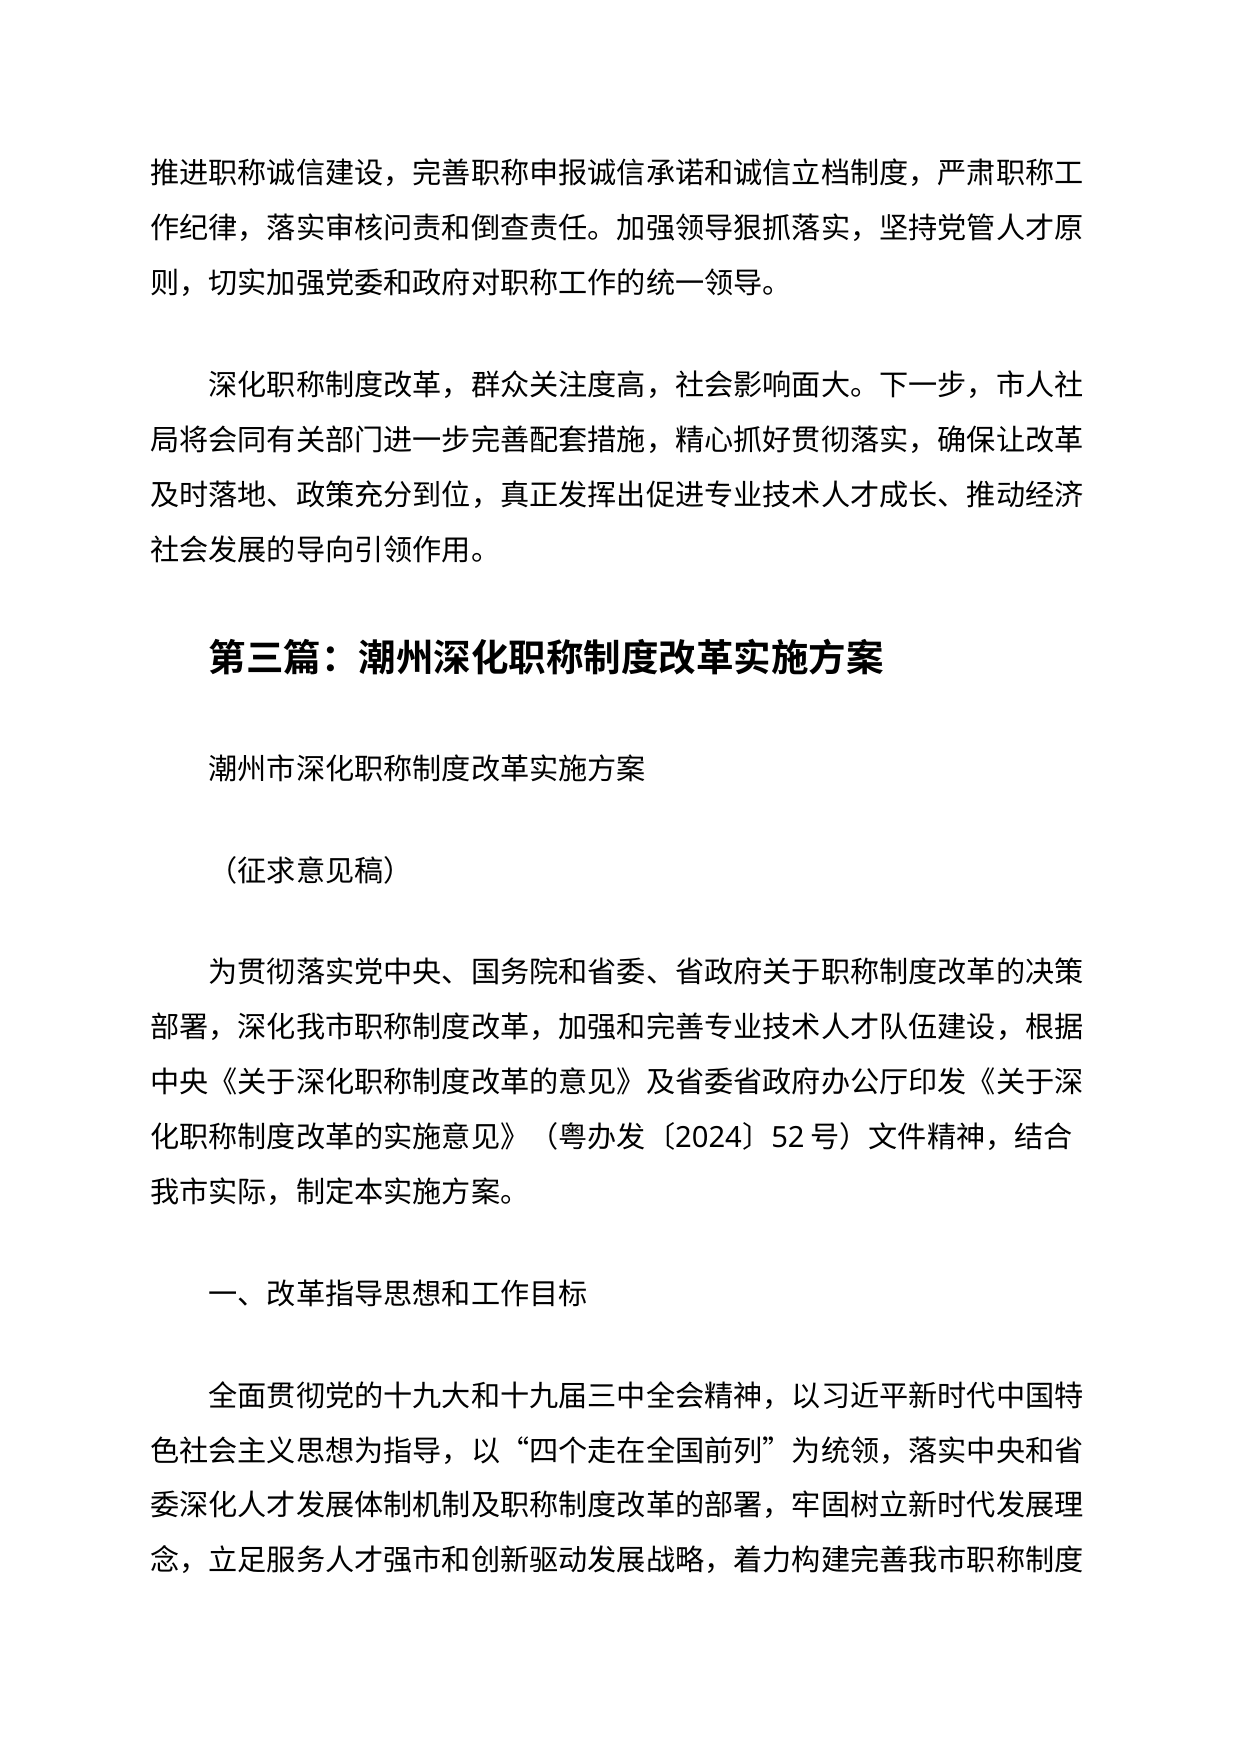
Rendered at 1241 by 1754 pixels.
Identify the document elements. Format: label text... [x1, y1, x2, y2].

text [150, 150, 1090, 302]
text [150, 1372, 1090, 1579]
text 第三篇：潮州深化职称制度改革实施方案 [150, 628, 1090, 682]
text 为贯彻落实党中央、国务院和省委、省政府关于职称制度改革的决策部署，深化我市职称制度改革，加强和完善专业技术人才队伍建设，根据中央《关于深化职称制度改革的意见》及省委省政府办公厅印发《关于深化职称制度改革的实施意见》（粤办发〔2024〕52号）文件精神，结合我市实际，制定本实施方案。 [150, 949, 1090, 1211]
text 深化职称制度改革，群众关注度高，社会影响面大。下一步，市人社局将会同有关部门进一步完善配套措施，精心抓好贯彻落实，确保让改革及时落地、政策充分到位，真正发挥出促进专业技术人才成长、推动经济社会发展的导向引领作用。 [150, 362, 1090, 568]
text 一、改革指导思想和工作目标 [150, 1270, 1090, 1313]
text （征求意见稿） [150, 847, 1090, 889]
text 潮州市深化职称制度改革实施方案 [150, 745, 1090, 788]
